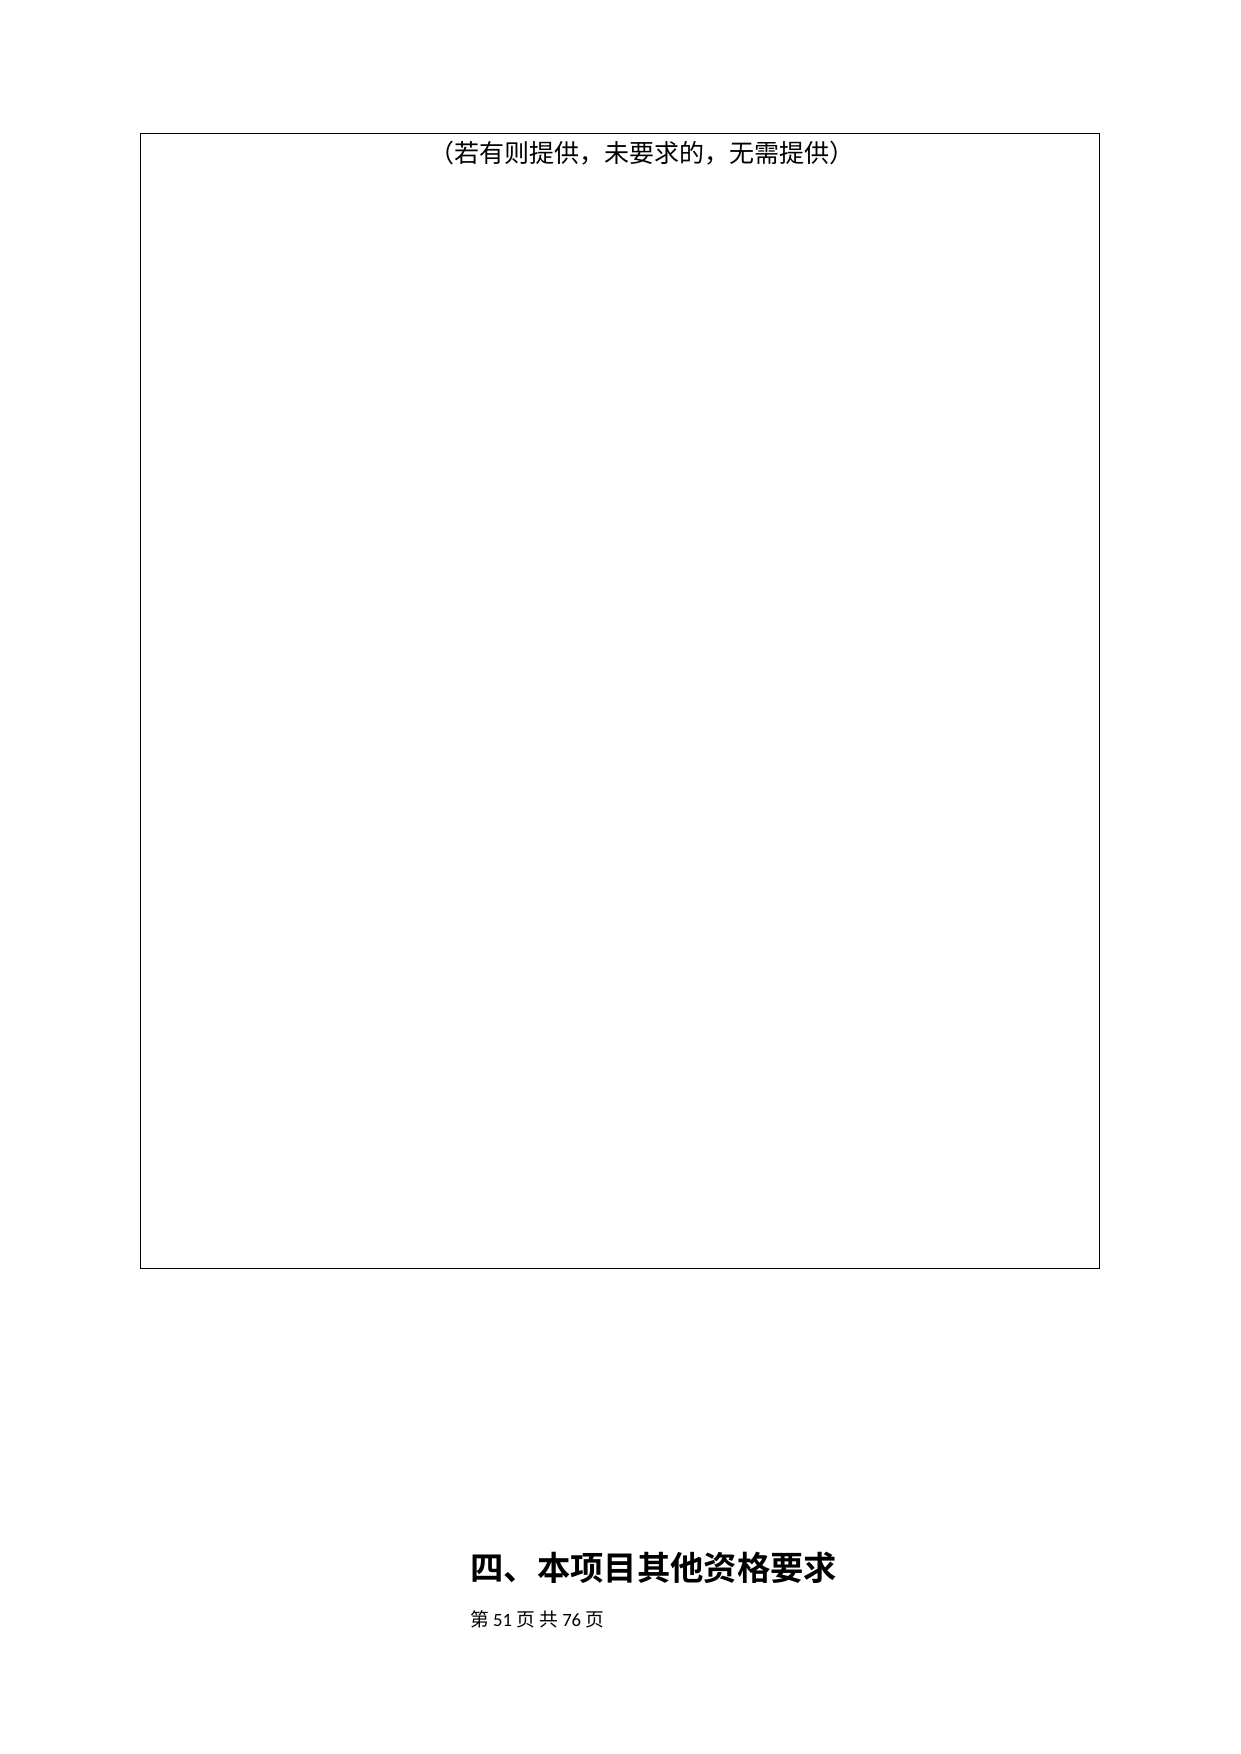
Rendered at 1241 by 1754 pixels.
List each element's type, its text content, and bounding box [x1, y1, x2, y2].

table_header （若有则提供，未要求的，无需提供） [141, 134, 1099, 1268]
text 四、本项目其他资格要求 [148, 1542, 1092, 1590]
